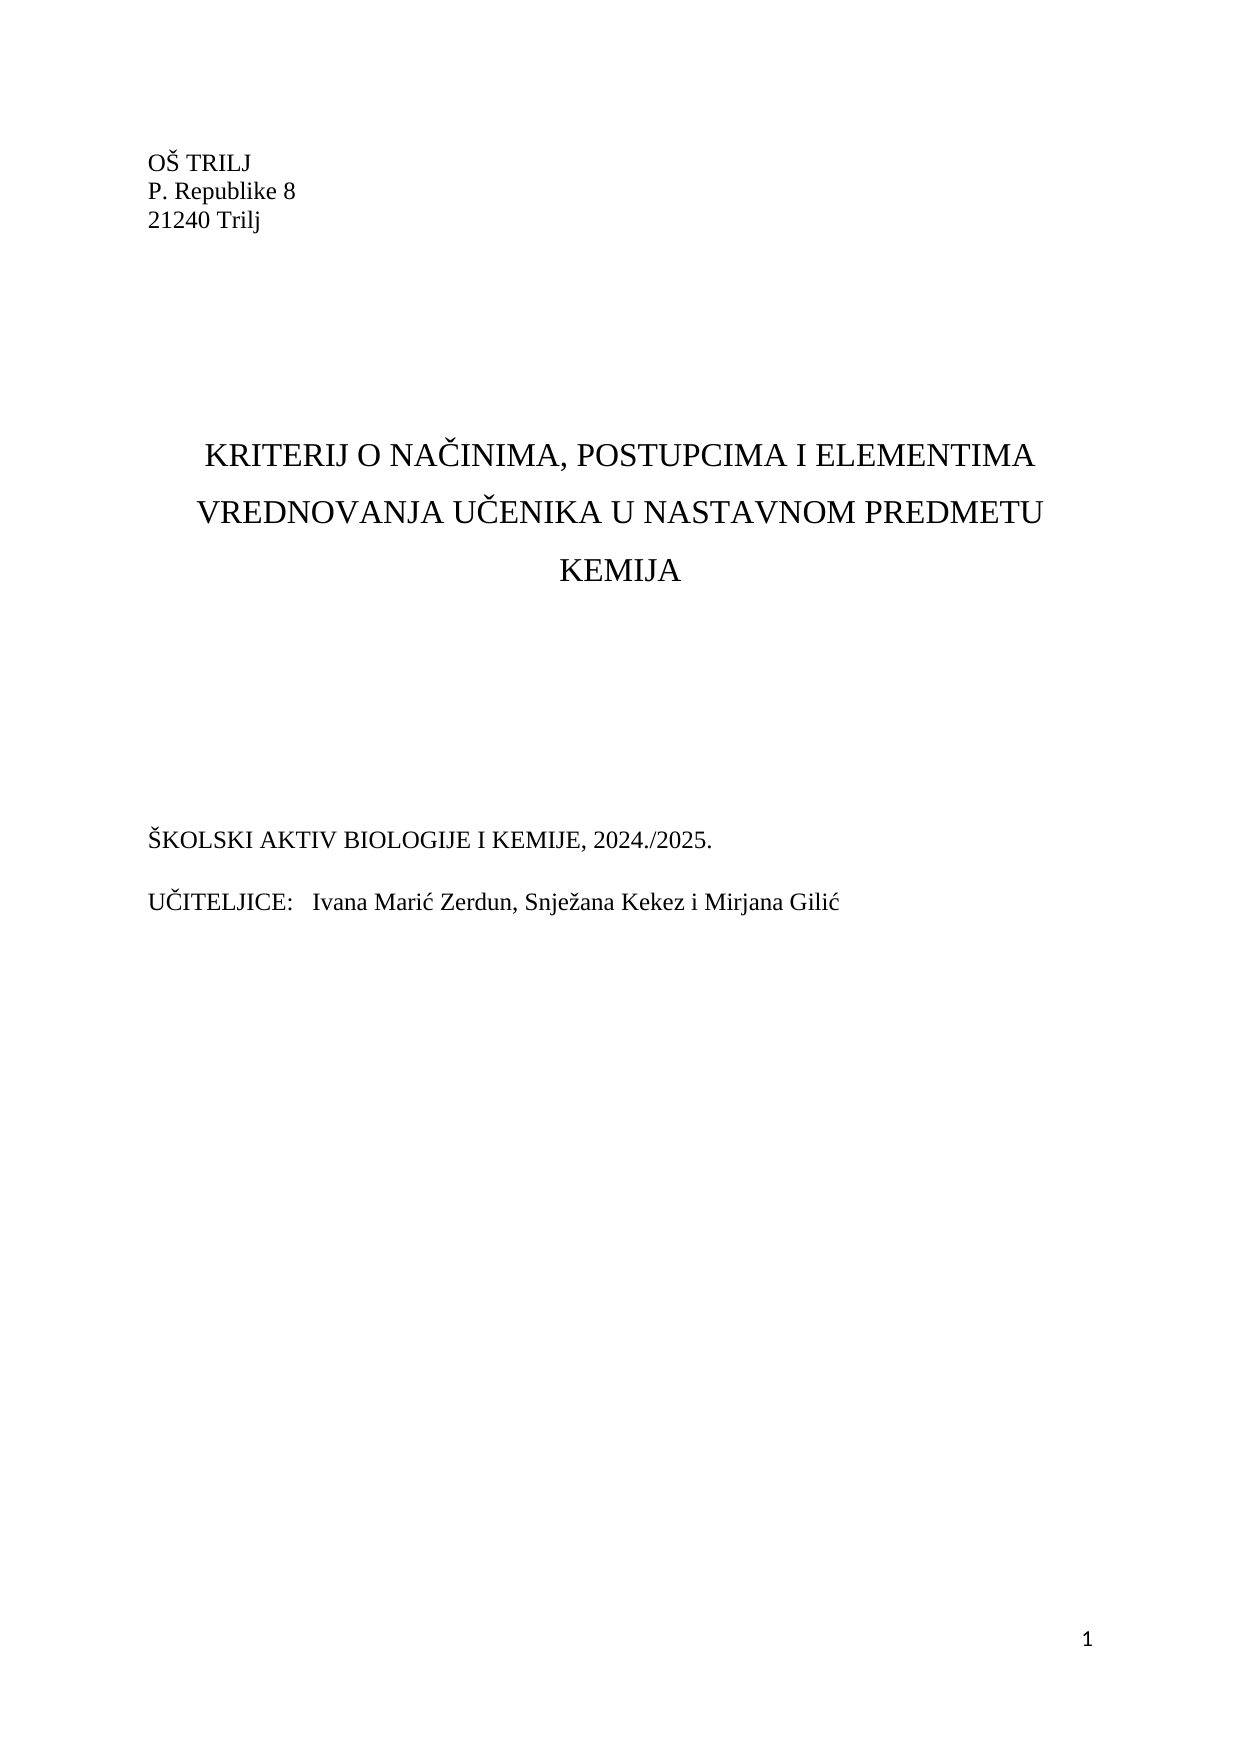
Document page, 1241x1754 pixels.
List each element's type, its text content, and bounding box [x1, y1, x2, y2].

text UČITELJICE: Ivana Marić Zerdun, Snježana Kekez i Mirjana Gilić [148, 887, 1093, 916]
text P. Republike 8 [148, 176, 1093, 205]
text OŠ TRILJ [148, 148, 1093, 176]
text 21240 Trilj [148, 205, 1093, 234]
text KRITERIJ O NAČINIMA, POSTUPCIMA I ELEMENTIMA VREDNOVANJA UČENIKA U NASTAVNOM PREDMETU KEMIJA [148, 435, 1093, 588]
text ŠKOLSKI AKTIV BIOLOGIJE I KEMIJE, 2024./2025. [148, 825, 1093, 853]
